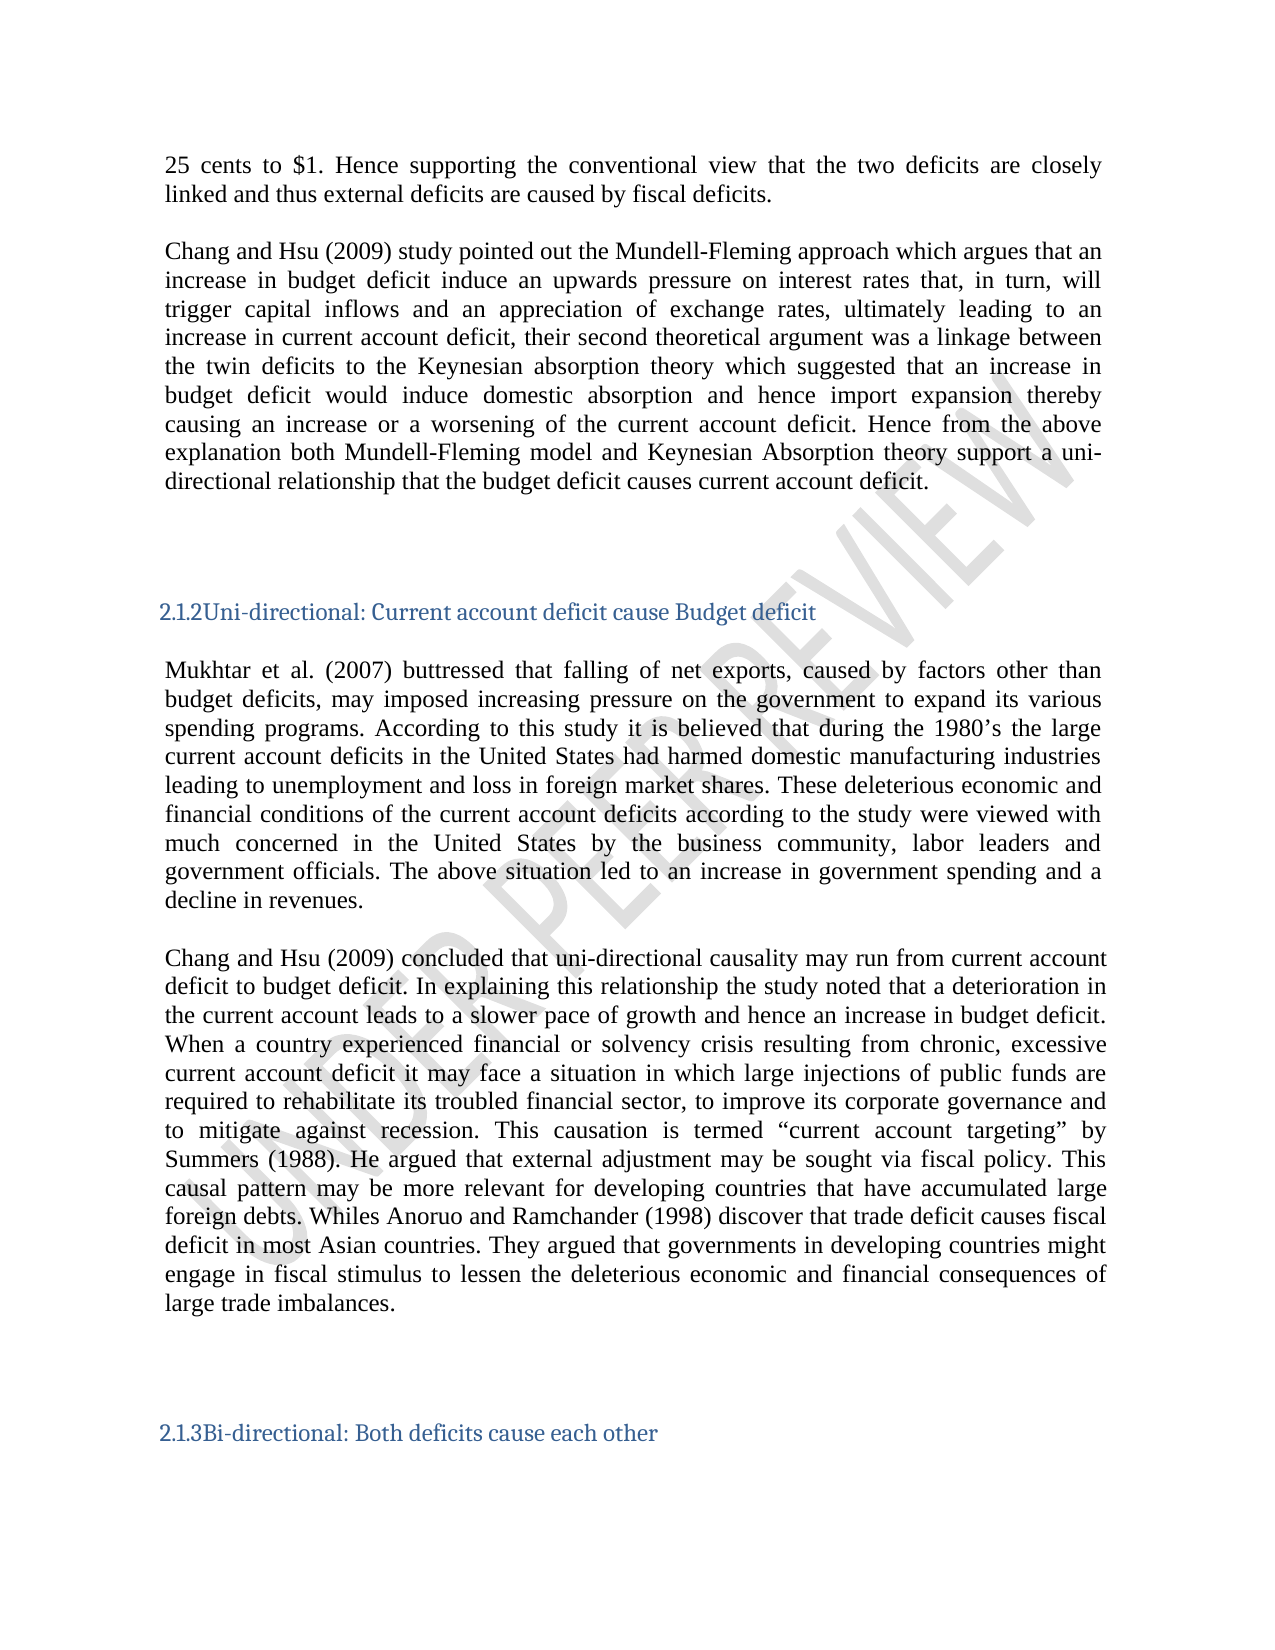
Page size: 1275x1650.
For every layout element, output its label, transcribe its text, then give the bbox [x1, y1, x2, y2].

text Mukhtar et al. (2007) buttressed that falling of net exports, caused by factors other than budget deficits, may imposed increasing pressure on the government to expand its various spending programs. According to this study it is believed that during the 1980’s the large current account deficits in the United States had harmed domestic manufacturing industries leading to unemployment and loss in foreign market shares. These deleterious economic and financial conditions of the current account deficits according to the study were viewed with much concerned in the United States by the business community, labor leaders and government officials. The above situation led to an increase in government spending and a decline in revenues. [164, 655, 1102, 914]
text Chang and Hsu (2009) concluded that uni-directional causality may run from current account deficit to budget deficit. In explaining this relationship the study noted that a deterioration in the current account leads to a slower pace of growth and hence an increase in budget deficit. When a country experienced financial or solvency crisis resulting from chronic, excessive current account deficit it may face a situation in which large injections of public funds are required to rehabilitate its troubled financial sector, to improve its corporate governance and to mitigate against recession. This causation is termed “current account targeting” by Summers (1988). He argued that external adjustment may be sought via fiscal policy. This causal pattern may be more relevant for developing countries that have accumulated large foreign debts. Whiles Anoruo and Ramchander (1998) discover that trade deficit causes fiscal deficit in most Asian countries. They argued that governments in developing countries might engage in fiscal stimulus to lessen the deleterious economic and financial consequences of large trade imbalances. [164, 943, 1108, 1316]
text Chang and Hsu (2009) study pointed out the Mundell-Fleming approach which argues that an increase in budget deficit induce an upwards pressure on interest rates that, in turn, will trigger capital inflows and an appreciation of exchange rates, ultimately leading to an increase in current account deficit, their second theoretical argument was a linkage between the twin deficits to the Keynesian absorption theory which suggested that an increase in budget deficit would induce domestic absorption and hence import expansion thereby causing an increase or a worsening of the current account deficit. Hence from the above explanation both Mundell-Fleming model and Keynesian Absorption theory support a uni-directional relationship that the budget deficit causes current account deficit. [164, 236, 1103, 495]
subtitle Uni-directional: Current account deficit cause Budget deficit [159, 598, 1125, 626]
subtitle Bi-directional: Both deficits cause each other [159, 1419, 1125, 1448]
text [164, 150, 1103, 207]
